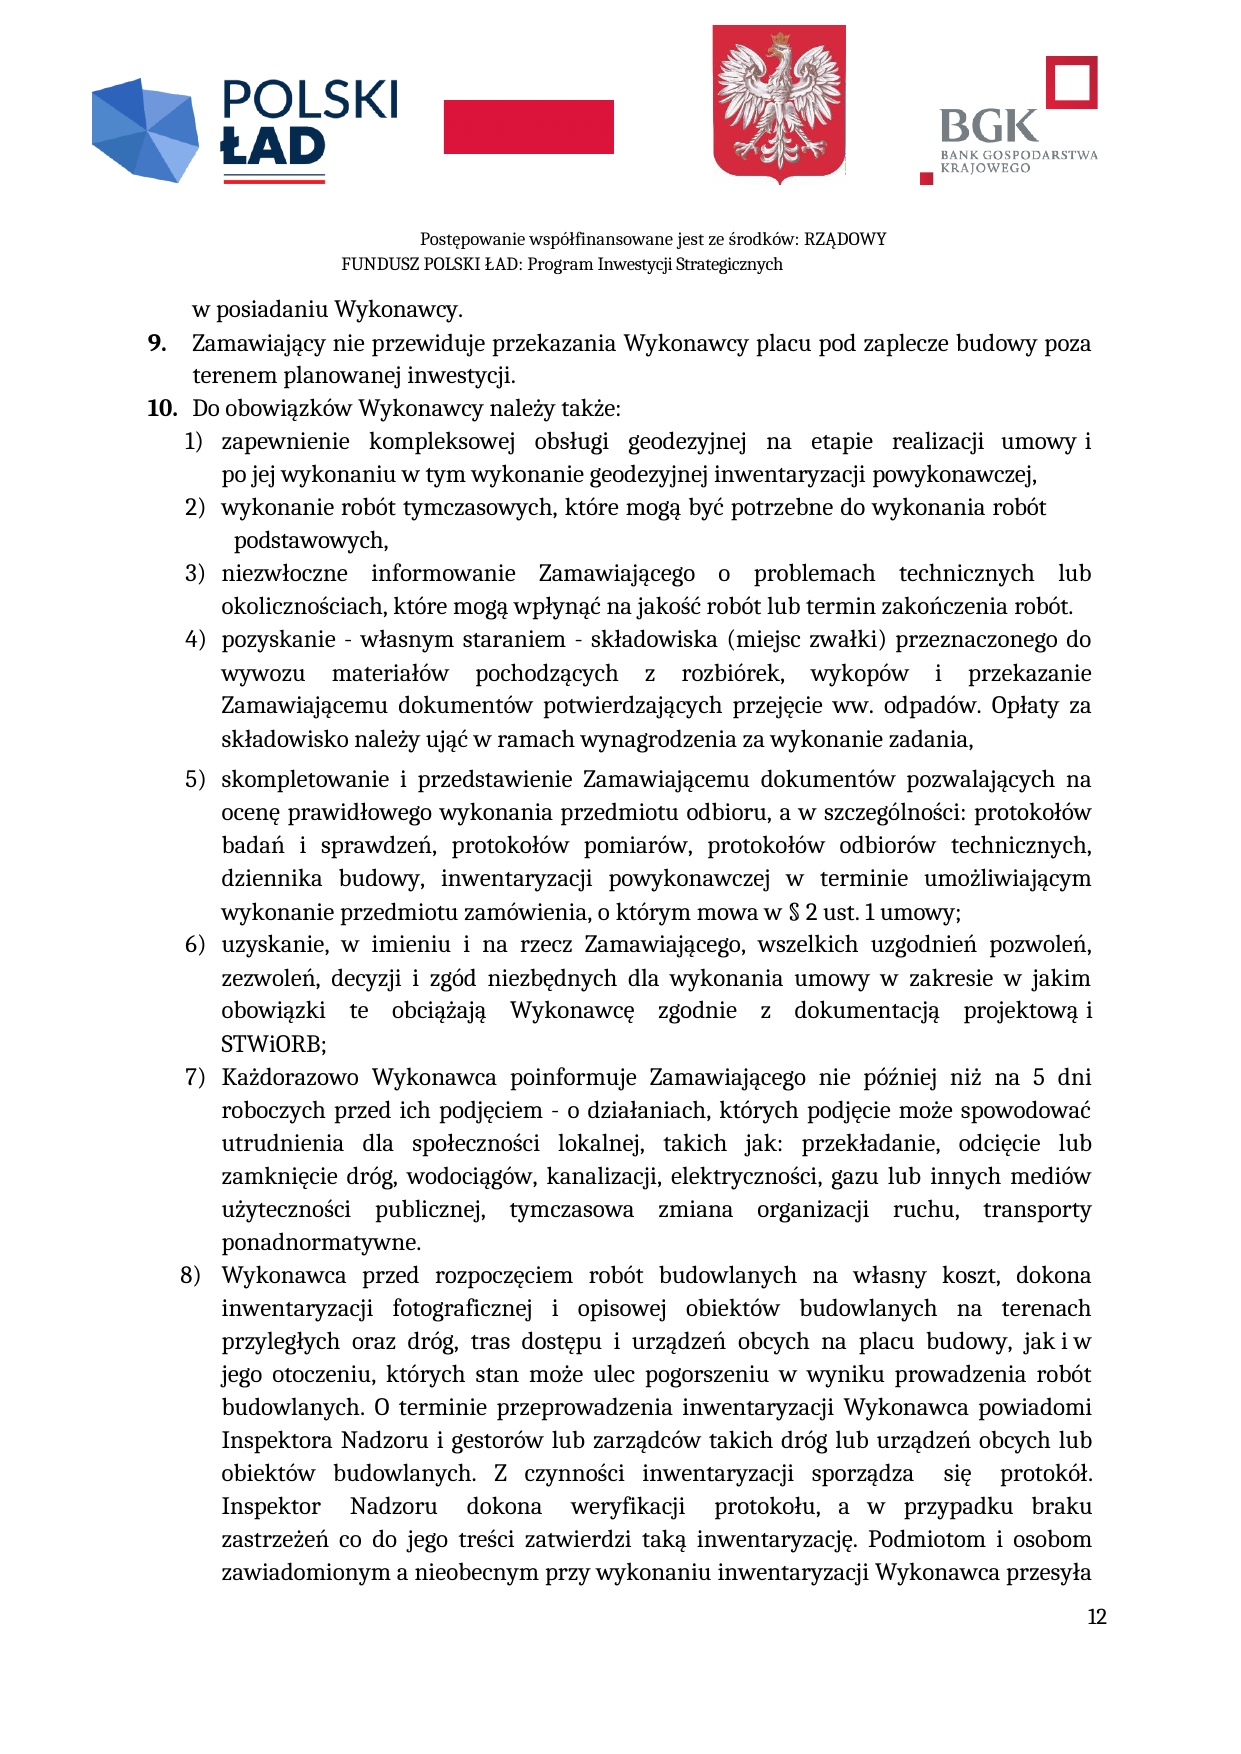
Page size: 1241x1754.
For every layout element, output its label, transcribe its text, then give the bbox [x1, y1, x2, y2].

picture [92, 78, 397, 184]
list Do obowiązków Wykonawcy należy także: [148, 394, 1107, 422]
list Zamawiający nie przewiduje przekazania Wykonawcy placu pod zaplecze budowy poza terenem planowanej inwestycji. [148, 328, 1093, 389]
list wykonanie robót tymczasowych, które mogą być potrzebne do wykonania robót [185, 493, 1107, 522]
list uzyskanie, w imieniu i na rzecz Zamawiającego, wszelkich uzgodnień pozwoleń, zezwoleń, decyzji i zgód niezbędnych dla wykonania umowy w zakresie w jakim obowiązki te obciążają Wykonawcę zgodnie z dokumentacją projektową i STWiORB; [185, 930, 1093, 1058]
picture [920, 56, 1098, 185]
list zapewnienie kompleksowej obsługi geodezyjnej na etapie realizacji umowy i po jej wykonaniu w tym wykonanie geodezyjnej inwentaryzacji powykonawczej, [185, 427, 1092, 489]
list skompletowanie i przedstawienie Zamawiającemu dokumentów pozwalających na ocenę prawidłowego wykonania przedmiotu odbioru, a w szczególności: protokołów badań i sprawdzeń, protokołów pomiarów, protokołów odbiorów technicznych, dziennika budowy, inwentaryzacji powykonawczej w terminie umożliwiającym wykonanie przedmiotu zamówienia, o którym mowa w § 2 ust. 1 umowy; [185, 765, 1093, 926]
picture [712, 25, 846, 185]
picture [443, 100, 614, 154]
list Każdorazowo Wykonawca poinformuje Zamawiającego nie później niż na 5 dni roboczych przed ich podjęciem - o działaniach, których podjęcie może spowodować utrudnienia dla społeczności lokalnej, takich jak: przekładanie, odcięcie lub zamknięcie dróg, wodociągów, kanalizacji, elektryczności, gazu lub innych mediów użyteczności publicznej, tymczasowa zmiana organizacji ruchu, transporty ponadnormatywne. [185, 1062, 1093, 1256]
text podstawowych, [133, 526, 388, 555]
list niezwłoczne informowanie Zamawiającego o problemach technicznych lub okolicznościach, które mogą wpłynąć na jakość robót lub termin zakończenia robót. [185, 559, 1093, 621]
text w posiadaniu Wykonawcy. [192, 295, 1107, 324]
list pozyskanie - własnym staraniem - składowiska (miejsc zwałki) przeznaczonego do wywozu materiałów pochodzących z rozbiórek, wykopów i przekazanie Zamawiającemu dokumentów potwierdzających przejęcie ww. odpadów. Opłaty za składowisko należy ująć w ramach wynagrodzenia za wykonanie zadania, [185, 625, 1093, 753]
